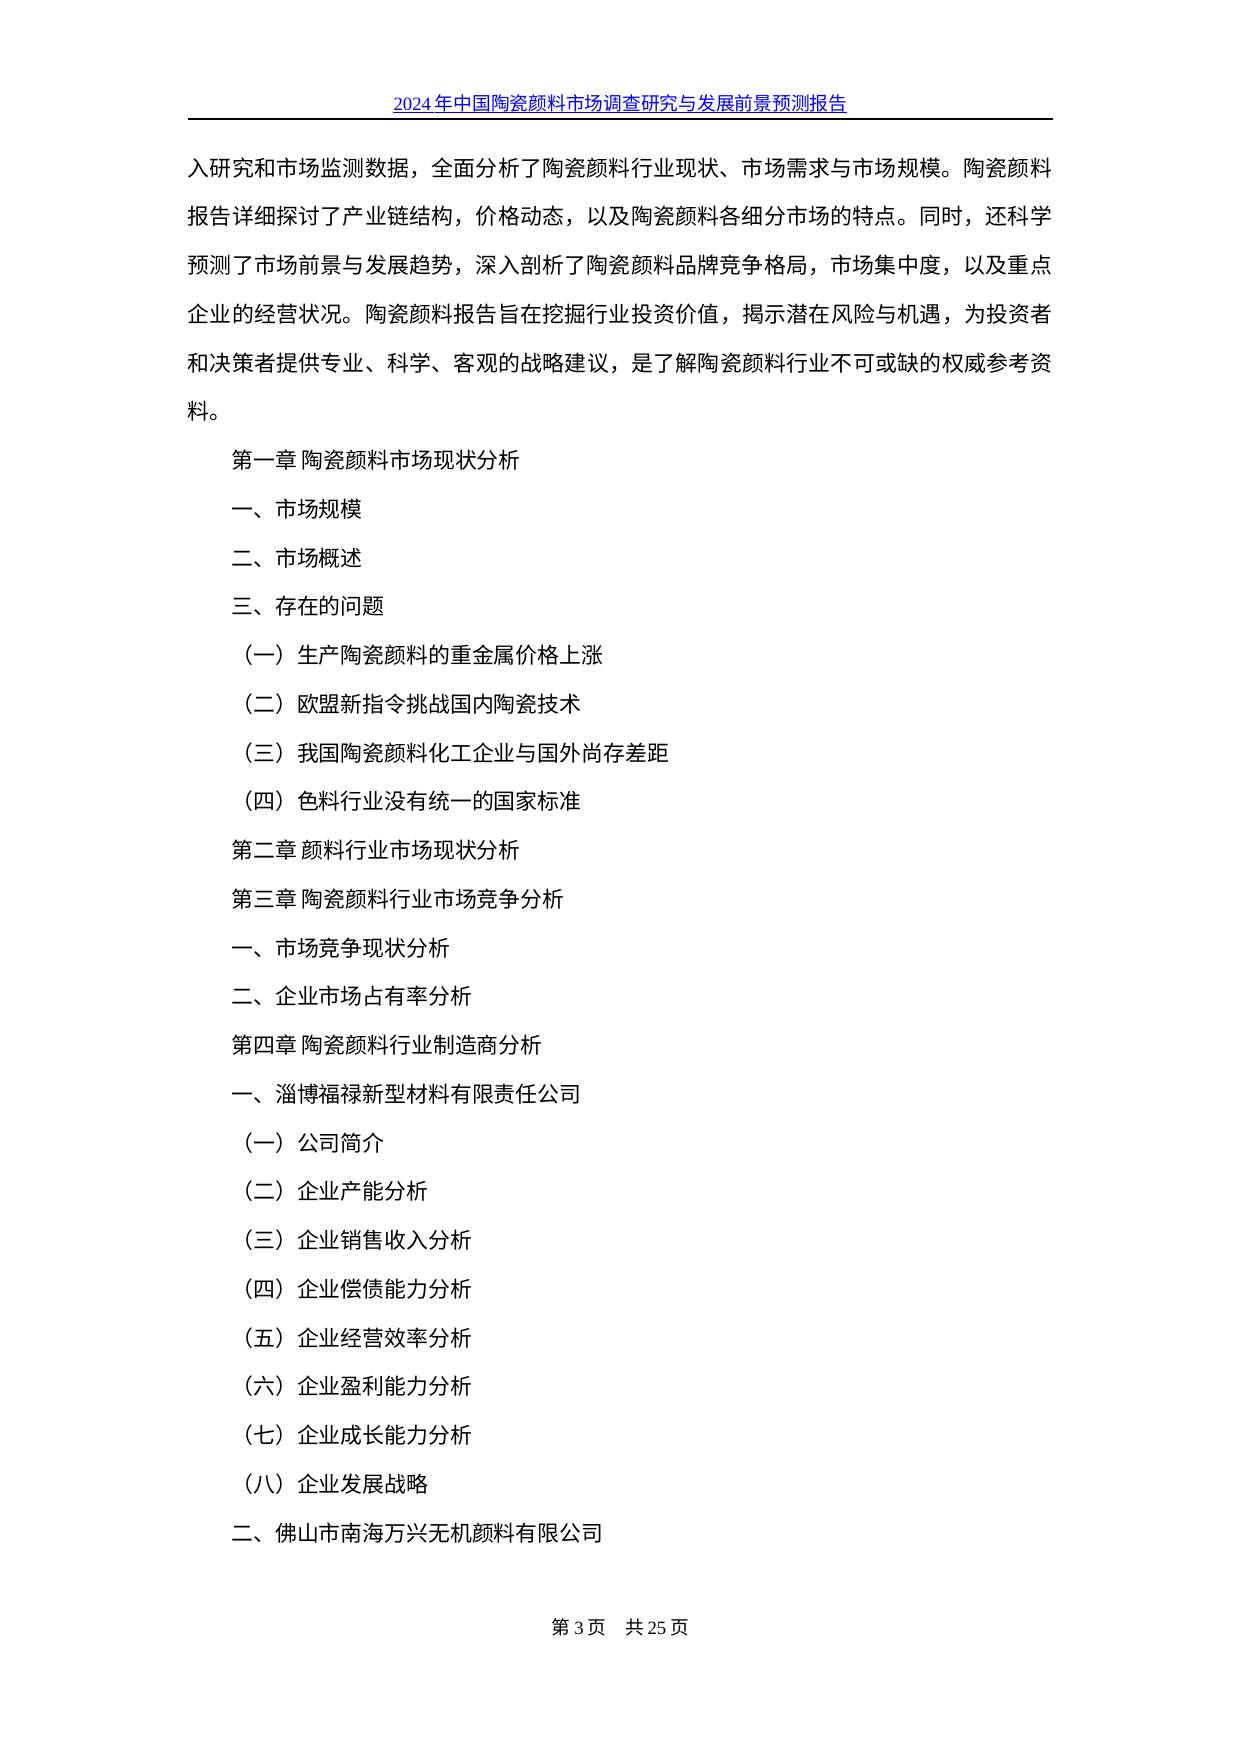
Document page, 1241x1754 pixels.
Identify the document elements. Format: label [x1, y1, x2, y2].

text [187, 150, 1053, 1548]
